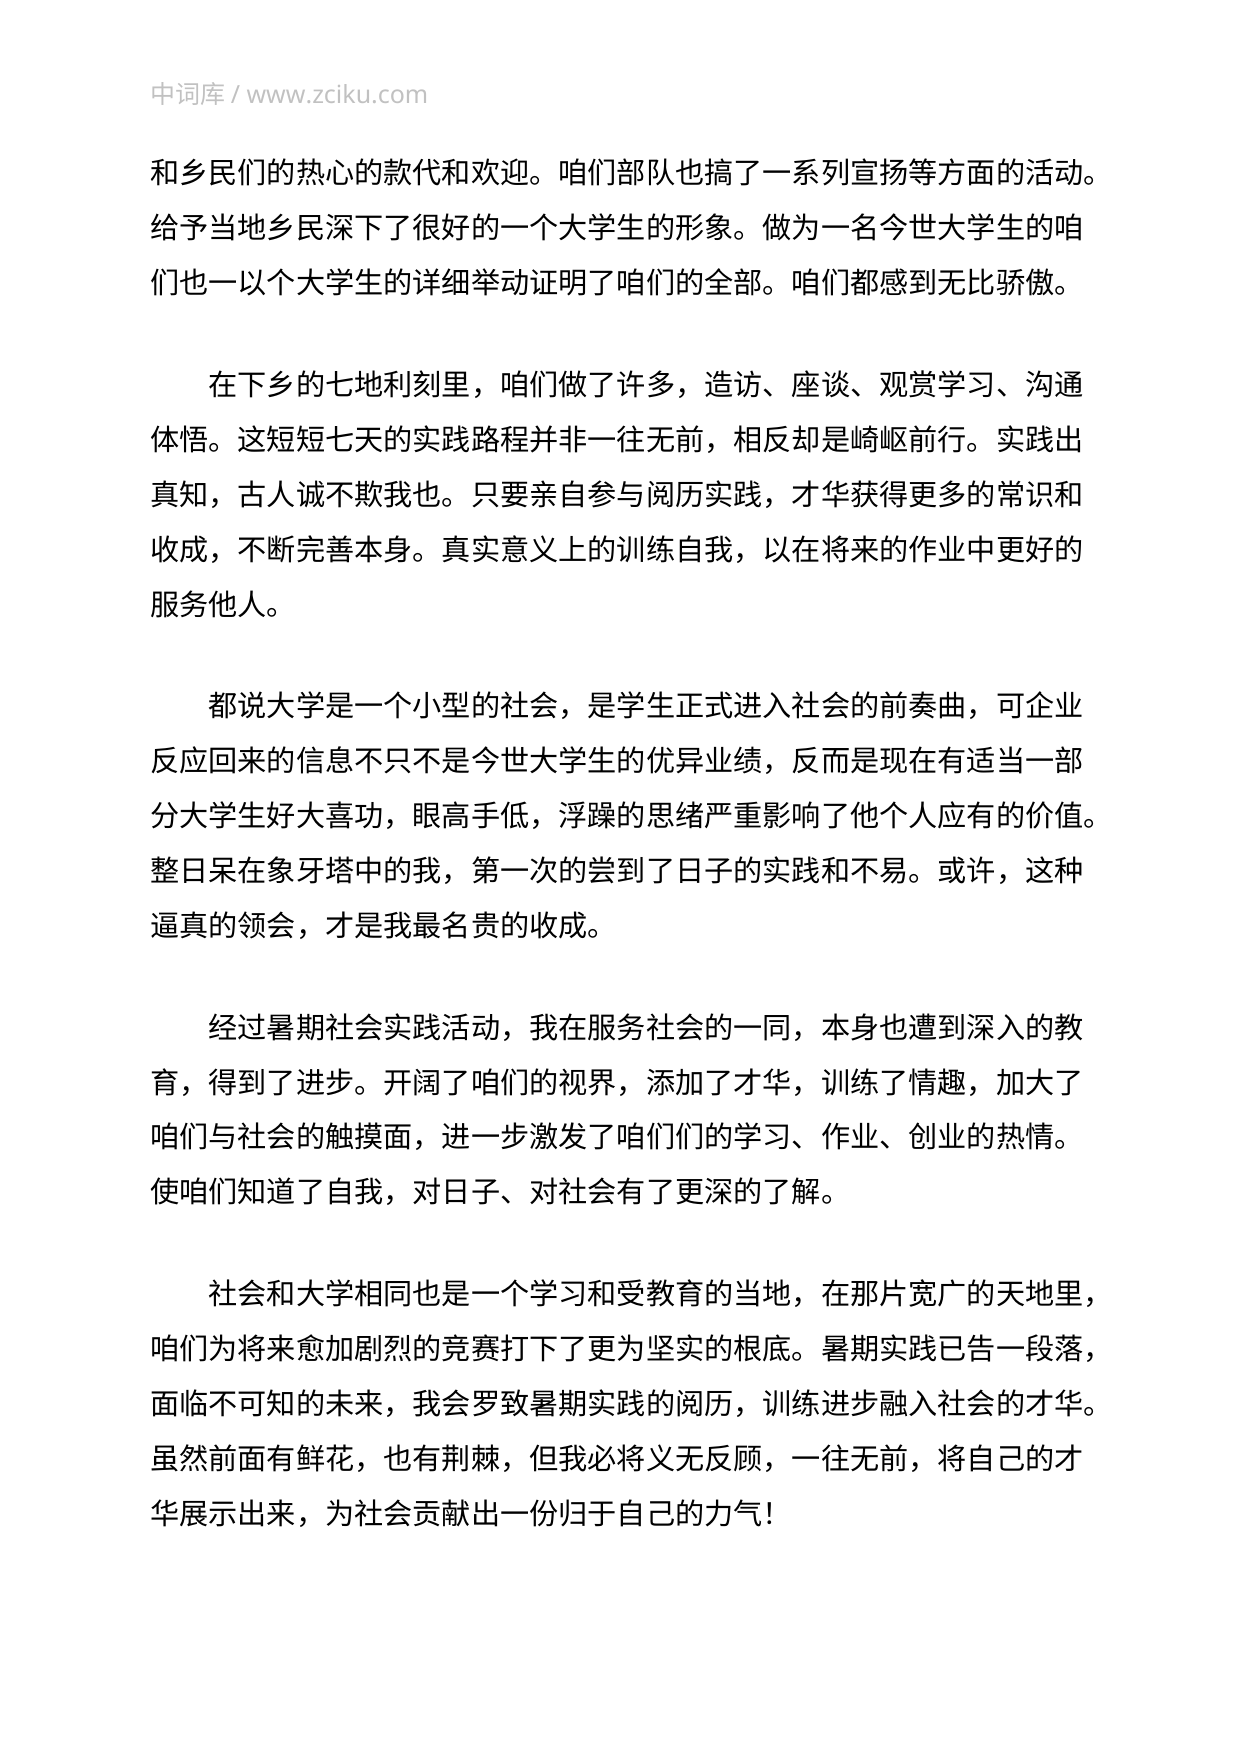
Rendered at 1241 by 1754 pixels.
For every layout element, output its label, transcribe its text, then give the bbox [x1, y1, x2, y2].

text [150, 150, 1090, 302]
text 经过暑期社会实践活动，我在服务社会的一同，本身也遭到深入的教育，得到了进步。开阔了咱们的视界，添加了才华，训练了情趣，加大了咱们与社会的触摸面，进一步激发了咱们们的学习、作业、创业的热情。使咱们知道了自我，对日子、对社会有了更深的了解。 [150, 1004, 1090, 1211]
text 在下乡的七地利刻里，咱们做了许多，造访、座谈、观赏学习、沟通体悟。这短短七天的实践路程并非一往无前，相反却是崎岖前行。实践出真知，古人诚不欺我也。只要亲自参与阅历实践，才华获得更多的常识和收成，不断完善本身。真实意义上的训练自我，以在将来的作业中更好的服务他人。 [150, 362, 1090, 623]
text 社会和大学相同也是一个学习和受教育的当地，在那片宽广的天地里，咱们为将来愈加剧烈的竞赛打下了更为坚实的根底。暑期实践已告一段落，面临不可知的未来，我会罗致暑期实践的阅历，训练进步融入社会的才华。虽然前面有鲜花，也有荆棘，但我必将义无反顾，一往无前，将自己的才华展示出来，为社会贡献出一份归于自己的力气！ [150, 1271, 1090, 1533]
text 都说大学是一个小型的社会，是学生正式进入社会的前奏曲，可企业反应回来的信息不只不是今世大学生的优异业绩，反而是现在有适当一部分大学生好大喜功，眼高手低，浮躁的思绪严重影响了他个人应有的价值。整日呆在象牙塔中的我，第一次的尝到了日子的实践和不易。或许，这种逼真的领会，才是我最名贵的收成。 [150, 683, 1090, 945]
